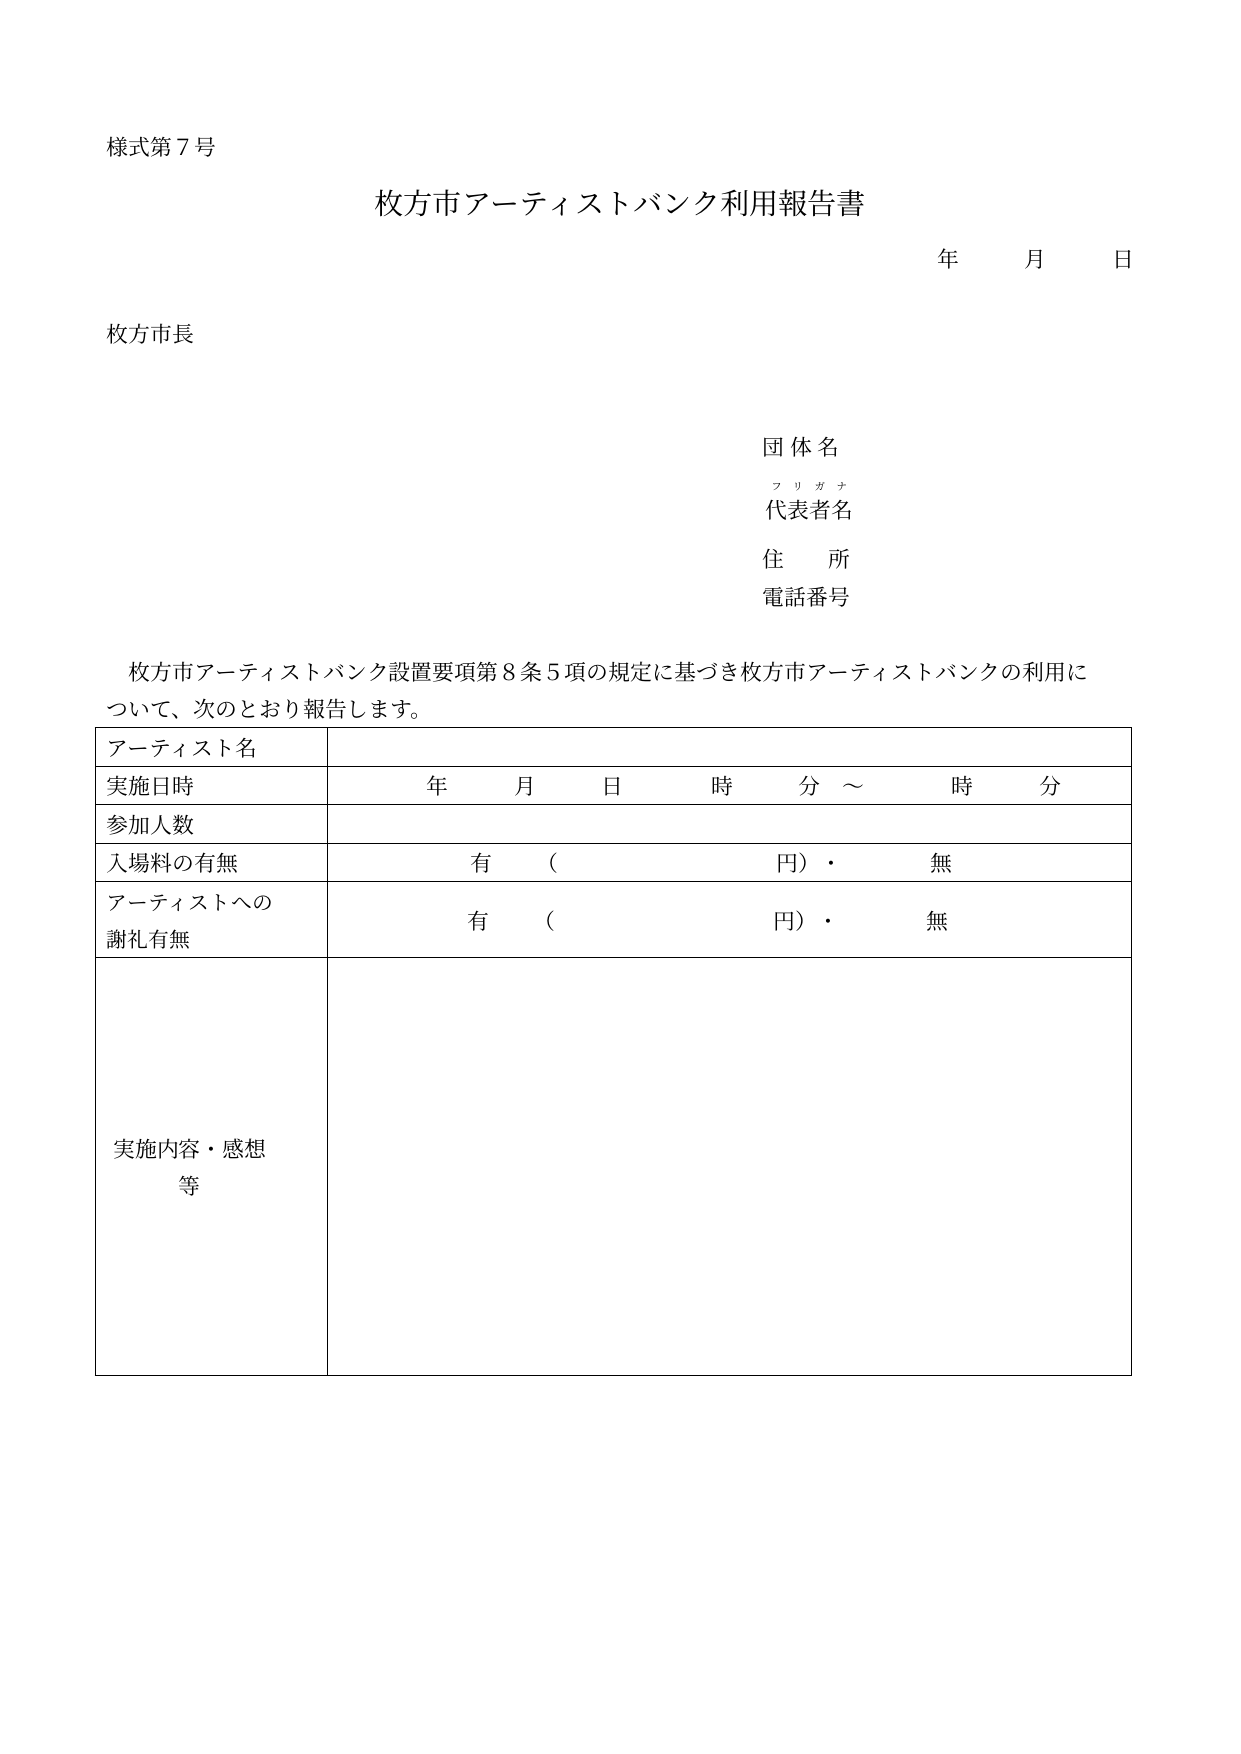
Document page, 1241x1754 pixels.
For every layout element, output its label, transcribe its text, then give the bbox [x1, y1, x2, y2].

table_cell [328, 805, 1131, 843]
table_cell 実施日時 [96, 767, 327, 804]
table_header アーティスト名 [96, 728, 327, 766]
table_cell アーティストへの謝礼有無 [96, 882, 327, 957]
table_cell 有 （ 円）・ 無 [328, 844, 1131, 881]
table_cell 入場料の有無 [96, 844, 327, 881]
text 枚方市アーティストバンク設置要項第８条５項の規定に基づき枚方市アーティストバンクの利用について、次のとおり報告します。 [106, 652, 1090, 727]
text 枚方市アーティストバンク利用報告書 [106, 164, 1134, 239]
text 枚方市長 [106, 314, 1134, 352]
table_header [328, 728, 1131, 766]
text 住 所 [106, 539, 1090, 577]
text 様式第７号 [106, 127, 1134, 164]
table_cell 年 月 日 時 分 ～ 時 分 [328, 767, 1131, 804]
table_cell 実施内容・感想等 [96, 958, 327, 1375]
text 団 体 名 [106, 427, 1046, 464]
table_cell 有 （ 円）・ 無 [328, 882, 1131, 957]
table_cell [328, 958, 1131, 1375]
text 電話番号 [106, 577, 1090, 614]
text 年 月 日 [106, 239, 1134, 277]
table_cell 参加人数 [96, 805, 327, 843]
